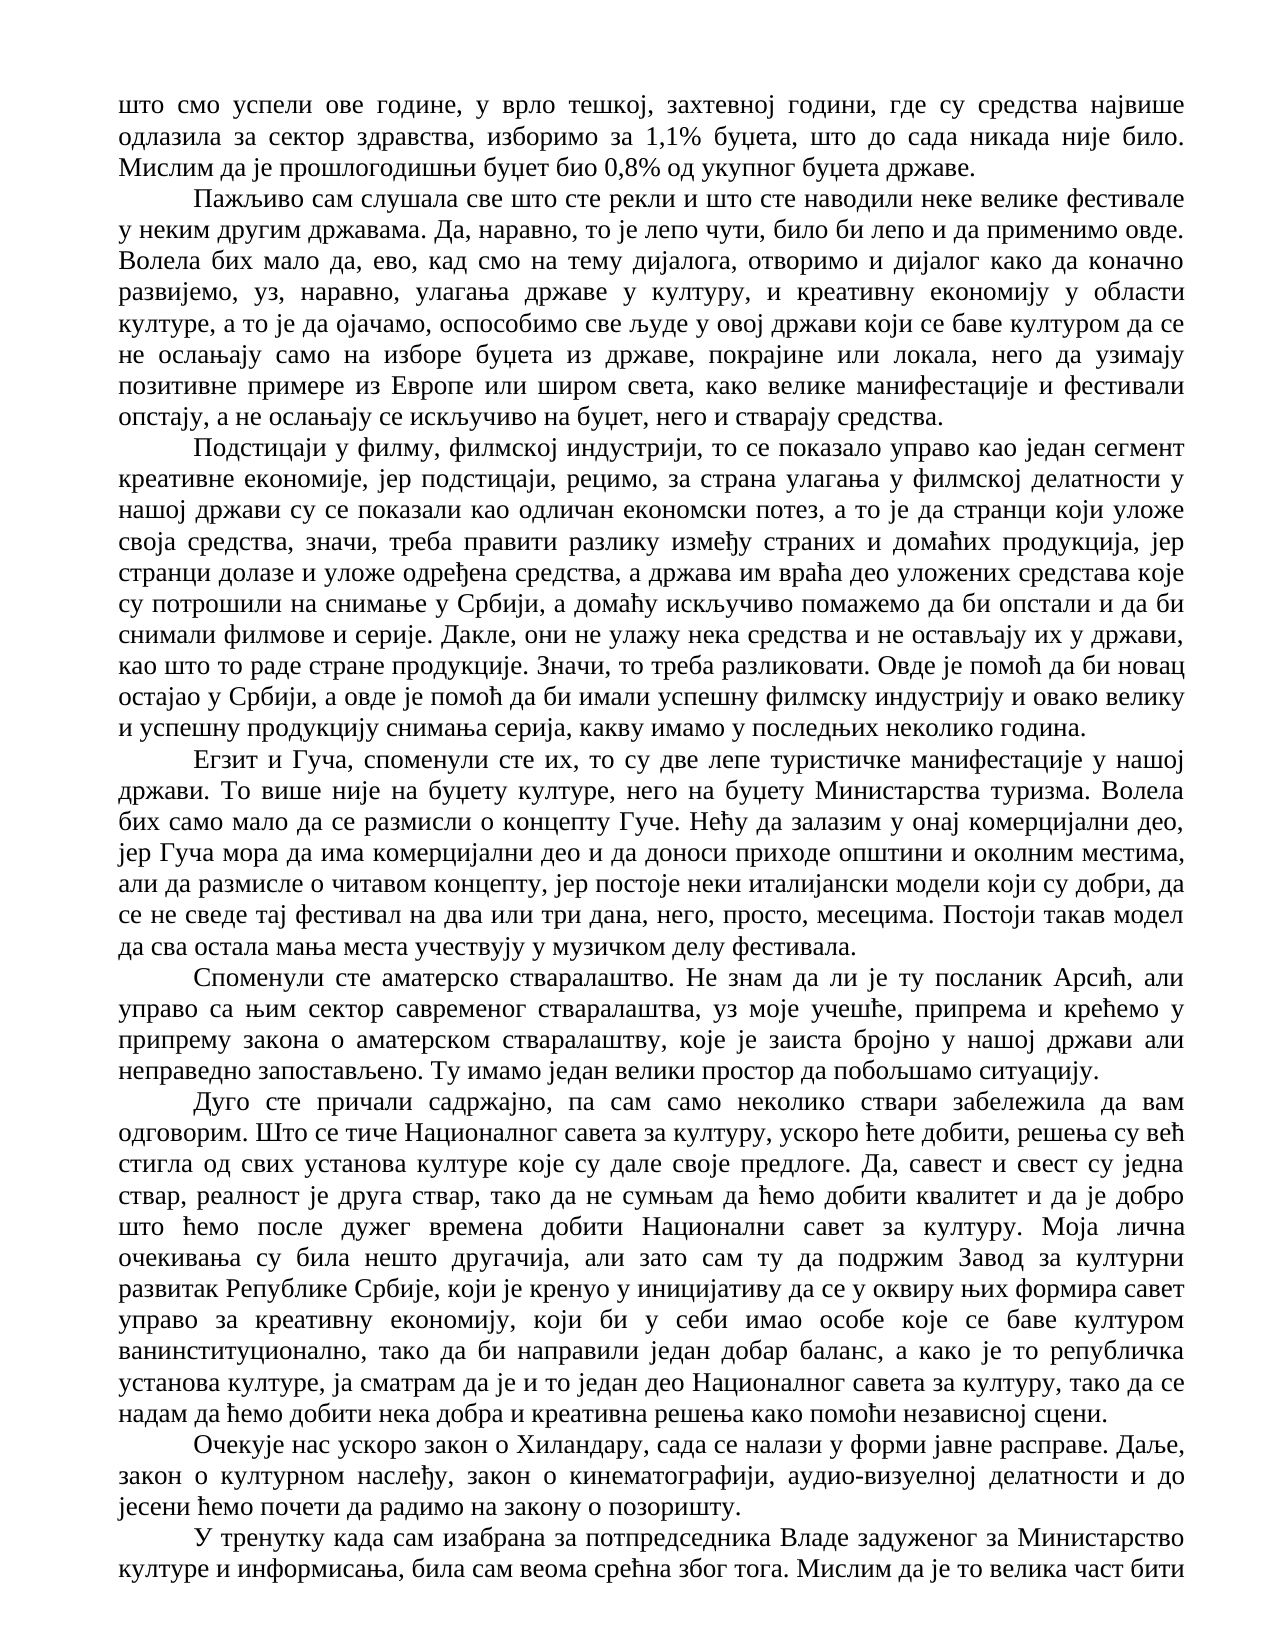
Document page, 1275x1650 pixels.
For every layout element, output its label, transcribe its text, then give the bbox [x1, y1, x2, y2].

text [118, 89, 1186, 182]
text Егзит и Гуча, споменули сте их, то су две лепе туристичке манифестације у нашој држави. То више није на буџету културе, него на буџету Министарства туризма. Волела бих само мало да се размисли о концепту Гуче. Нећу да залазим у онај комерцијални део, јер Гуча мора да има комерцијални део и да доноси приходе општини и околним местима, али да размисле о читавом концепту, јер постоје неки италијански модели који су добри, да се не сведе тај фестивал на два или три дана, него, просто, месецима. Постоји такав модел да сва остала мања места учествују у музичком делу фестивала. [118, 743, 1186, 961]
text Споменули сте аматерско стваралаштво. Не знам да ли је ту посланик Арсић, али управо са њим сектор савременог стваралаштва, уз моје учешће, припрема и крећемо у припрему закона о аматерском стваралаштву, које је заиста бројно у нашој држави али неправедно запостављено. Ту имамо један велики простор да побољшамо ситуацију. [118, 961, 1186, 1085]
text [118, 1521, 1186, 1584]
text Дуго сте причали садржајно, па сам само неколико ствари забележила да вам одговорим. Што се тиче Националног савета за културу, ускоро ћете добити, решења су већ стигла од свих установа културе које су дале своје предлоге. Да, савест и свест су једна ствар, реалност је друга ствар, тако да не сумњам да ћемо добити квалитет и да је добро што ћемо после дужег времена добити Национални савет за културу. Моја лична очекивања су била нешто другачија, али зато сам ту да подржим Завод за културни развитак Републике Србије, који је кренуо у иницијативу да се у оквиру њих формира савет управо за креативну економију, који би у себи имао особе које се баве културом ванинституционално, тако да би направили један добар баланс, а како је то републичка установа културе, ја сматрам да је и то један део Националног савета за културу, тако да се надам да ћемо добити нека добра и креативна решења како помоћи независној сцени. [118, 1085, 1186, 1428]
text Пажљиво сам слушала све што сте рекли и што сте наводили неке велике фестивале у неким другим државама. Да, наравно, то је лепо чути, било би лепо и да применимо овде. Волела бих мало да, ево, кад смо на тему дијалога, отворимо и дијалог како да коначно развијемо, уз, наравно, улагања државе у културу, и креативну економију у области културе, а то је да ојачамо, оспособимо све људе у овој држави који се баве културом да се не ослањају само на изборе буџета из државе, покрајине или локала, него да узимају позитивне примере из Европе или широм света, како велике манифестације и фестивали опстају, а не ослањају се искључиво на буџет, него и стварају средства. [118, 182, 1186, 431]
text Очекује нас ускоро закон о Хиландару, сада се налази у форми јавне расправе. Даље, закон о културном наслеђу, закон о кинематографији, аудио-визуелној делатности и до јесени ћемо почети да радимо на закону о позоришту. [118, 1428, 1186, 1521]
text Подстицаји у филму, филмској индустрији, то се показало управо као један сегмент креативне економије, јер подстицаји, рецимо, за страна улагања у филмској делатности у нашој држави су се показали као одличан економски потез, а то је да странци који уложе своја средства, значи, треба правити разлику између страних и домаћих продукција, јер странци долазе и уложе одређена средства, а држава им враћа део уложених средстава које су потрошили на снимање у Србији, а домаћу искључиво помажемо да би опстали и да би снимали филмове и серије. Дакле, они не улажу нека средства и не остављају их у држави, као што то раде стране продукције. Значи, то треба разликовати. Овде је помоћ да би новац остајао у Србији, а овде је помоћ да би имали успешну филмску индустрију и овако велику и успешну продукцију снимања серија, какву имамо у последњих неколико година. [118, 431, 1186, 743]
